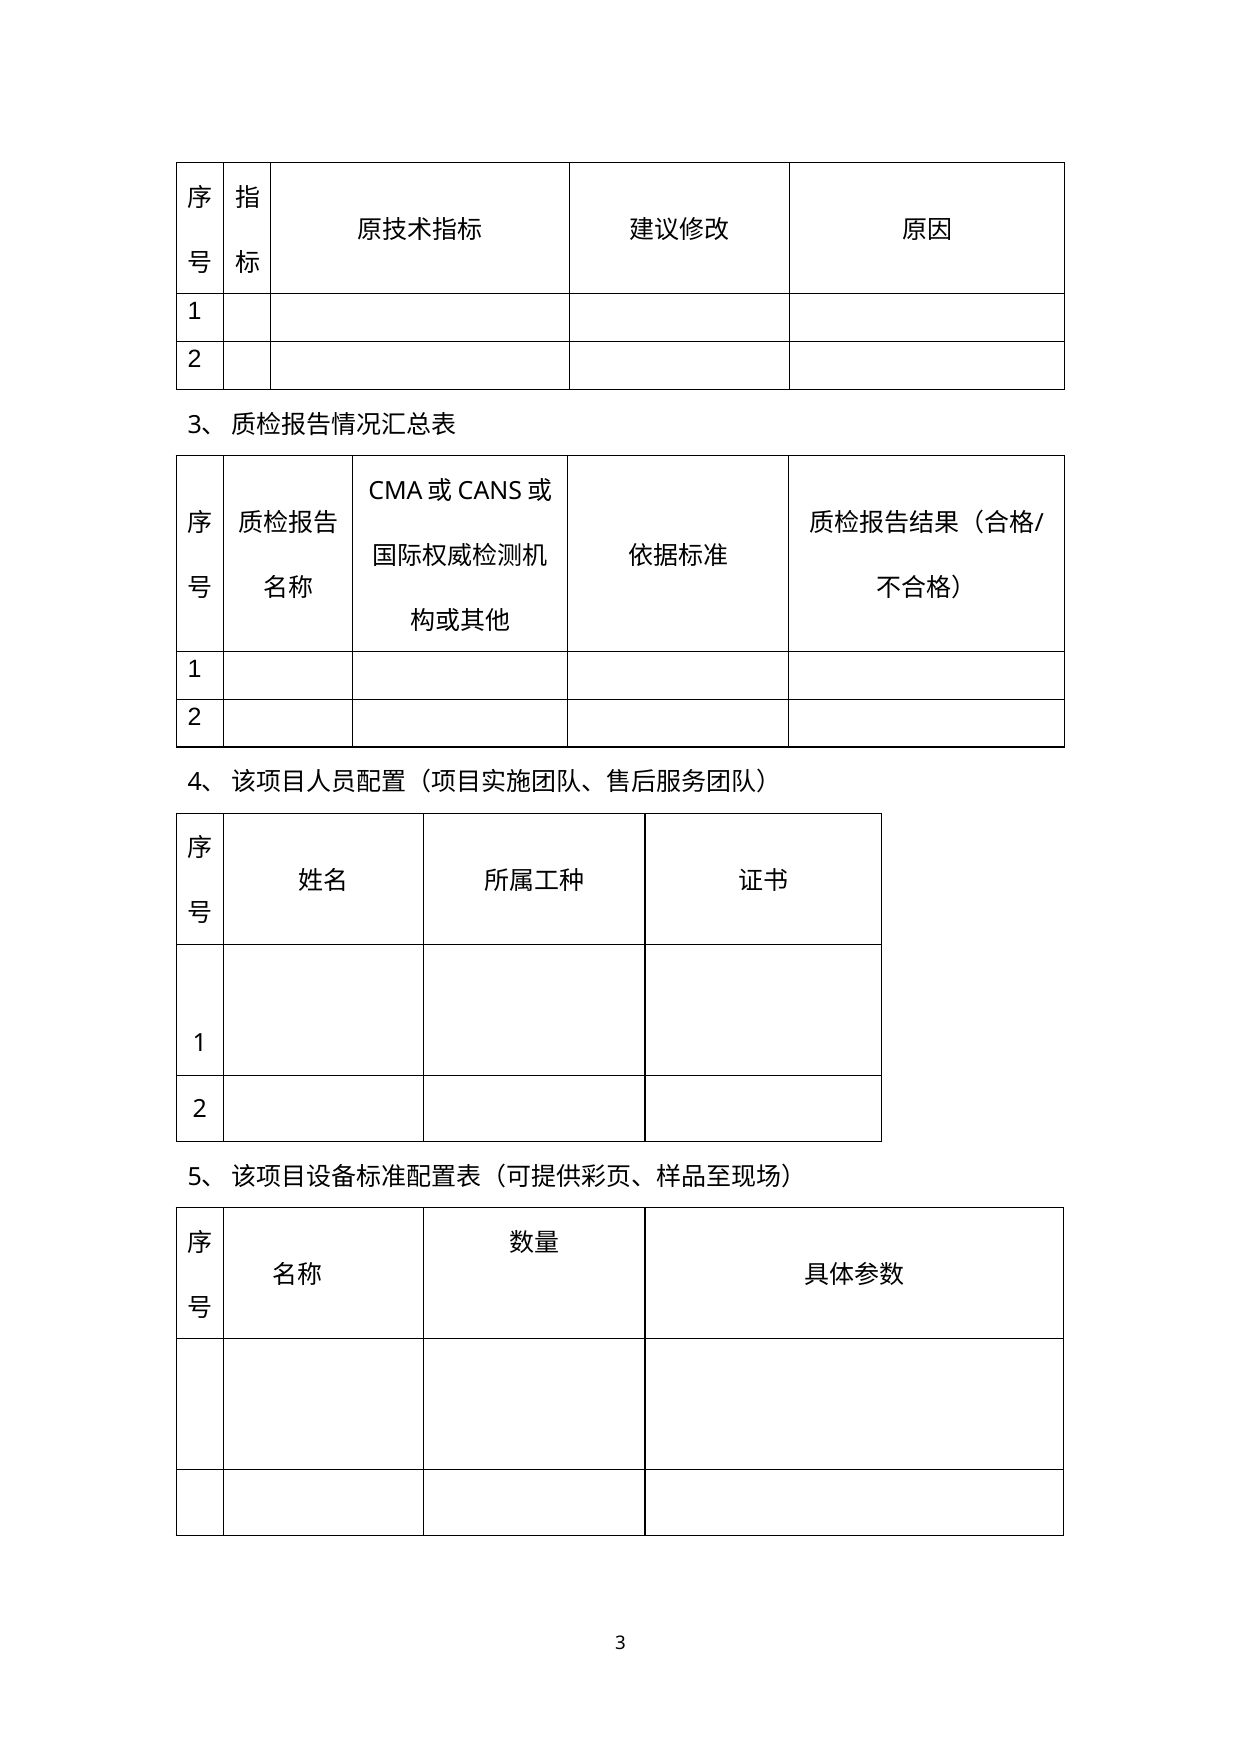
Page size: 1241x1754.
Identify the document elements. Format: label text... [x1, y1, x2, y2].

table_header 序号 [177, 814, 223, 943]
table_header 原技术指标 [271, 163, 569, 293]
table_cell 2 [177, 1076, 223, 1141]
table_cell [224, 652, 352, 698]
table_header 依据标准 [568, 456, 788, 651]
table_cell [271, 342, 569, 389]
table_cell [353, 700, 567, 746]
table_cell [224, 1470, 423, 1535]
table_cell [224, 700, 352, 746]
table_cell 1 [177, 652, 223, 698]
table_cell [424, 945, 644, 1074]
list 该项目设备标准配置表（可提供彩页、样品至现场） [187, 1142, 1053, 1207]
table_cell [790, 342, 1064, 389]
table_cell 2 [177, 342, 223, 389]
table_cell [224, 1339, 423, 1469]
table_header 具体参数 [646, 1208, 1063, 1338]
table_cell [570, 342, 789, 389]
table_header CMA或CANS或国际权威检测机构或其他 [353, 456, 567, 651]
list 该项目人员配置（项目实施团队、售后服务团队） [187, 748, 1053, 812]
table_cell [568, 700, 788, 746]
table_cell [570, 294, 789, 341]
table_header 序号 [177, 1208, 223, 1338]
table_header 证书 [646, 814, 881, 943]
table_header 数量 [424, 1208, 644, 1338]
table_header 建议修改 [570, 163, 789, 293]
table_cell [790, 294, 1064, 341]
table_cell [224, 945, 423, 1074]
table_cell [789, 652, 1064, 698]
table_header 质检报告名称 [224, 456, 352, 651]
table_header 名称 [224, 1208, 423, 1338]
table_cell [224, 1076, 423, 1141]
table_header 序号 [177, 163, 223, 293]
list 质检报告情况汇总表 [187, 390, 1053, 455]
table_header 质检报告结果（合格/不合格） [789, 456, 1064, 651]
table_cell [646, 1470, 1063, 1535]
table_cell [177, 1470, 223, 1535]
table_cell [424, 1339, 644, 1469]
table_cell [177, 1339, 223, 1469]
table_cell [646, 1339, 1063, 1469]
table_cell [789, 700, 1064, 746]
table_cell [424, 1470, 644, 1535]
table_cell [224, 342, 270, 389]
table_cell 1 [177, 294, 223, 341]
table_header 指标 [224, 163, 270, 293]
table_cell [353, 652, 567, 698]
table_header 原因 [790, 163, 1064, 293]
table_header 序号 [177, 456, 223, 651]
table_cell [568, 652, 788, 698]
table_cell [271, 294, 569, 341]
table_cell 2 [177, 700, 223, 746]
table_cell [424, 1076, 644, 1141]
table_header 所属工种 [424, 814, 644, 943]
table_header 姓名 [224, 814, 423, 943]
table_cell [646, 945, 881, 1074]
table_cell [224, 294, 270, 341]
table_cell 1 [177, 945, 223, 1074]
table_cell [646, 1076, 881, 1141]
